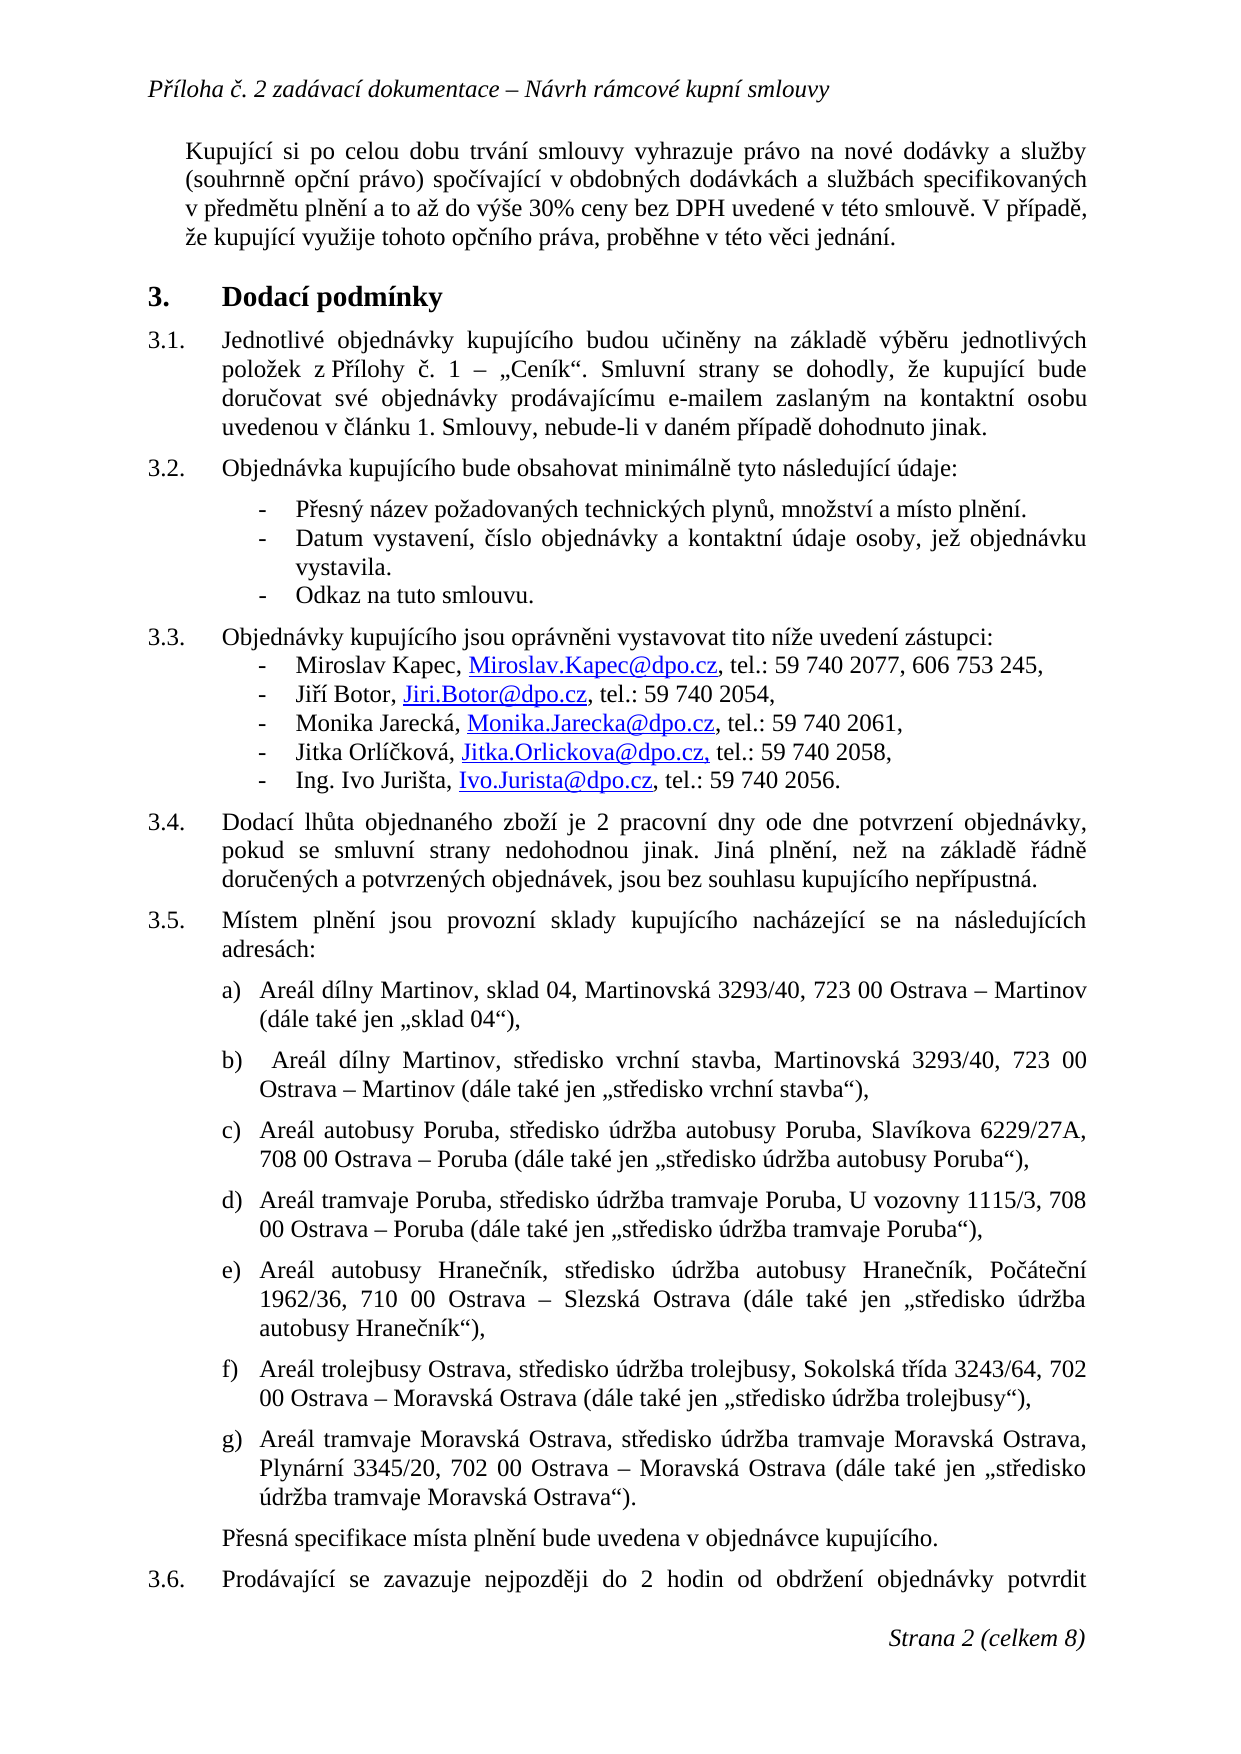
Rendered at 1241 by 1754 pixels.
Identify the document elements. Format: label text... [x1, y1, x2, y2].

list Areál dílny Martinov, sklad 04, Martinovská 3293/40, 723 00 Ostrava – Martinov (dále také jen „sklad 04“), [222, 976, 1087, 1033]
list Jednotlivé objednávky kupujícího budou učiněny na základě výběru jednotlivých položek z Přílohy č. 1 – „Ceník“. Smluvní strany se dohodly, že kupující bude doručovat své objednávky prodávajícímu e-mailem zaslaným na kontaktní osobu uvedenou v článku 1. Smlouvy, nebude-li v daném případě dohodnuto jinak. [148, 326, 1087, 441]
list Areál tramvaje Poruba, středisko údržba tramvaje Poruba, U vozovny 1115/3, 708 00 Ostrava – Poruba (dále také jen „středisko údržba tramvaje Poruba“), [222, 1186, 1087, 1243]
list Monika Jarecká, Monika.Jarecka@dpo.cz, tel.: 59 740 2061, [258, 708, 1087, 737]
list Objednávky kupujícího jsou oprávněni vystavovat tito níže uvedení zástupci: [148, 622, 1087, 651]
subtitle Dodací podmínky [148, 279, 1087, 313]
list Odkaz na tuto smlouvu. [258, 581, 1087, 609]
list Datum vystavení, číslo objednávky a kontaktní údaje osoby, jež objednávku vystavila. [258, 523, 1087, 581]
list Areál autobusy Hranečník, středisko údržba autobusy Hranečník, Počáteční 1962/36, 710 00 Ostrava – Slezská Ostrava (dále také jen „středisko údržba autobusy Hranečník“), [222, 1256, 1087, 1342]
list Objednávka kupujícího bude obsahovat minimálně tyto následující údaje: [148, 453, 1087, 482]
list Přesný název požadovaných technických plynů, množství a místo plnění. [258, 494, 1087, 523]
list Areál trolejbusy Ostrava, středisko údržba trolejbusy, Sokolská třída 3243/64, 702 00 Ostrava – Moravská Ostrava (dále také jen „středisko údržba trolejbusy“), [222, 1354, 1087, 1412]
list Areál dílny Martinov, středisko vrchní stavba, Martinovská 3293/40, 723 00 Ostrava – Martinov (dále také jen „středisko vrchní stavba“), [222, 1046, 1087, 1103]
list Jitka Orlíčková, Jitka.Orlickova@dpo.cz, tel.: 59 740 2058, [258, 737, 1087, 766]
list Areál autobusy Poruba, středisko údržba autobusy Poruba, Slavíkova 6229/27A, 708 00 Ostrava – Poruba (dále také jen „středisko údržba autobusy Poruba“), [222, 1116, 1087, 1173]
text Kupující si po celou dobu trvání smlouvy vyhrazuje právo na nové dodávky a služby (souhrnně opční právo) spočívající v obdobných dodávkách a službách specifikovaných v předmětu plnění a to až do výše 30% ceny bez DPH uvedené v této smlouvě. V případě, že kupující využije tohoto opčního práva, proběhne v této věci jednání. [185, 136, 1087, 251]
list Areál tramvaje Moravská Ostrava, středisko údržba tramvaje Moravská Ostrava, Plynární 3345/20, 702 00 Ostrava – Moravská Ostrava (dále také jen „středisko údržba tramvaje Moravská Ostrava“). [222, 1424, 1087, 1511]
list Dodací lhůta objednaného zboží je 2 pracovní dny ode dne potvrzení objednávky, pokud se smluvní strany nedohodnou jinak. Jiná plnění, než na základě řádně doručených a potvrzených objednávek, jsou bez souhlasu kupujícího nepřípustná. [148, 807, 1087, 893]
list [148, 1564, 1087, 1593]
text Přesná specifikace místa plnění bude uvedena v objednávce kupujícího. [222, 1523, 1087, 1552]
list Místem plnění jsou provozní sklady kupujícího nacházející se na následujících adresách: [148, 906, 1087, 963]
list Jiří Botor, Jiri.Botor@dpo.cz, tel.: 59 740 2054, [258, 679, 1087, 708]
list Miroslav Kapec, Miroslav.Kapec@dpo.cz, tel.: 59 740 2077, 606 753 245, [258, 651, 1087, 679]
list Ing. Ivo Jurišta, Ivo.Jurista@dpo.cz, tel.: 59 740 2056. [258, 766, 1087, 794]
